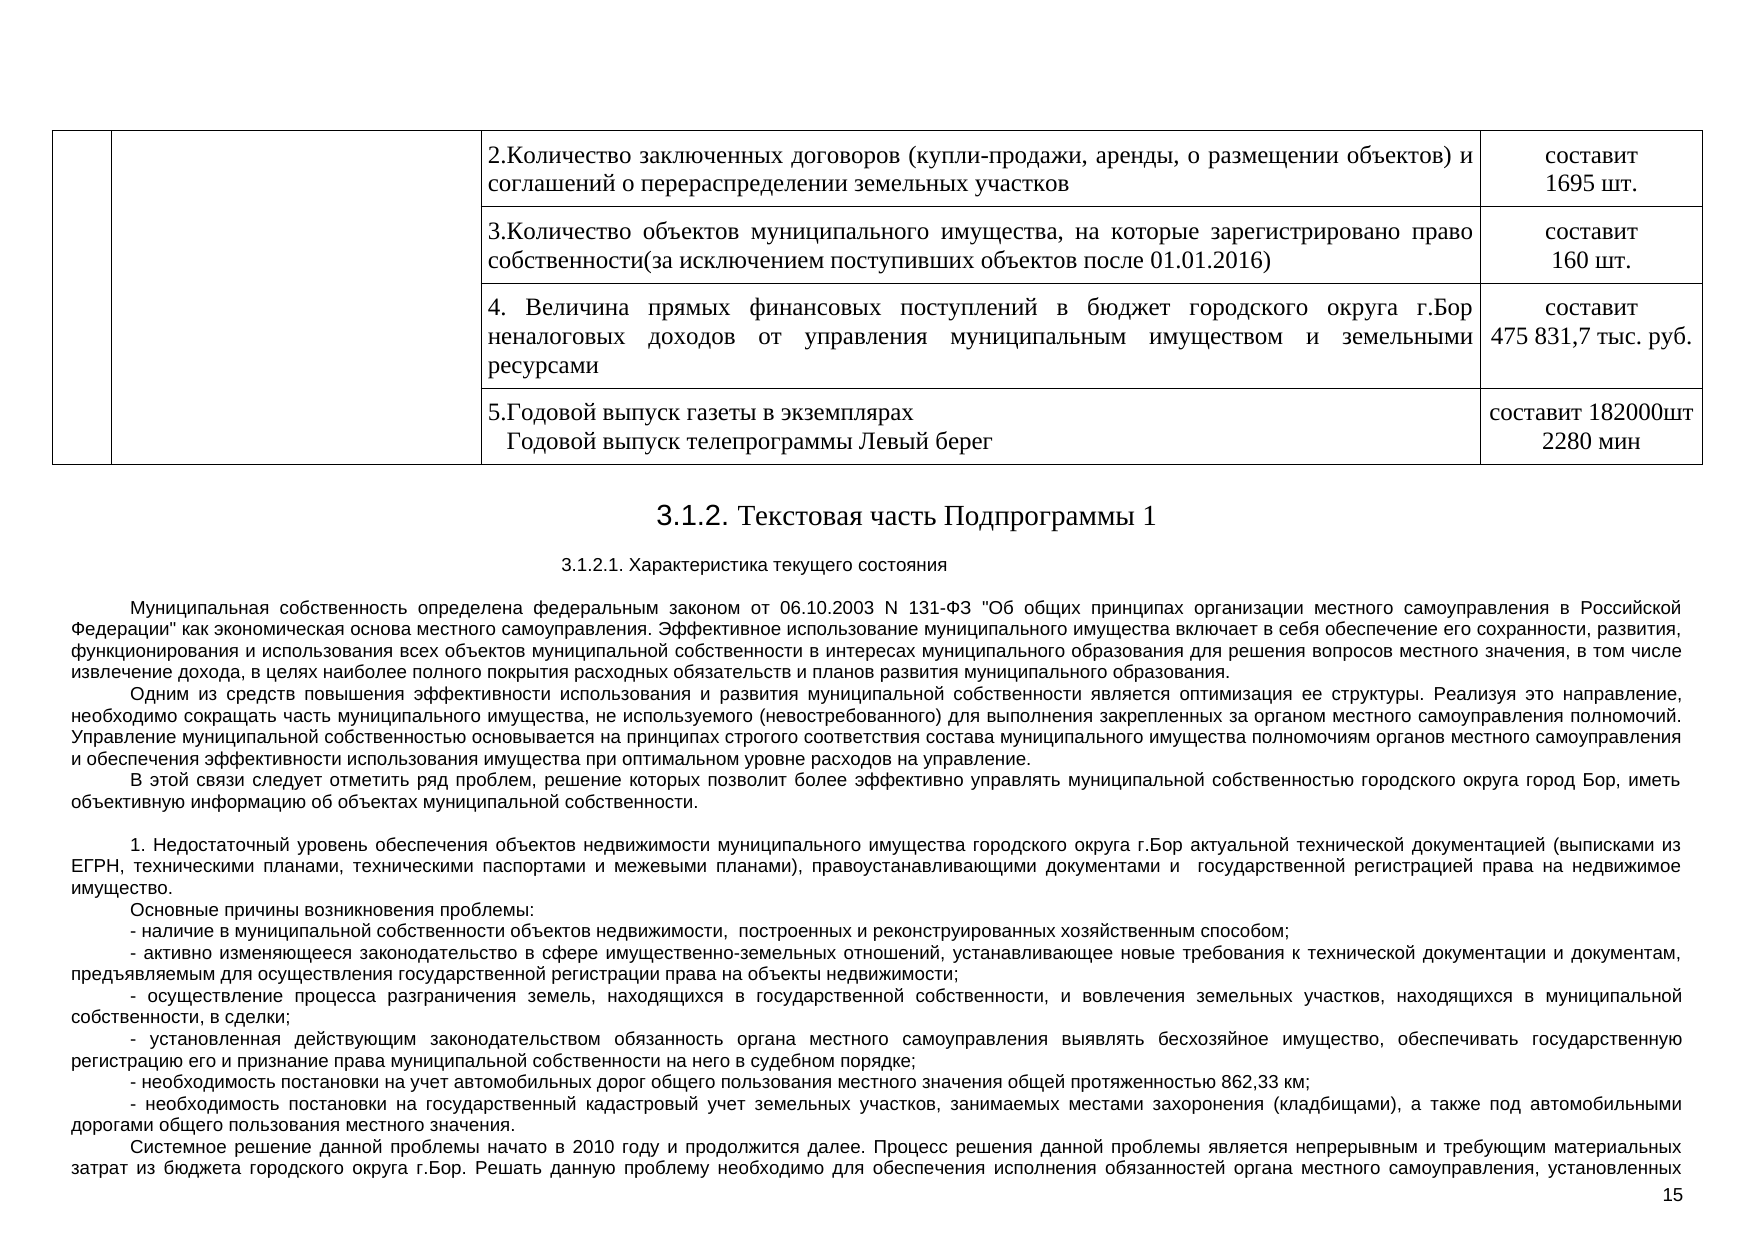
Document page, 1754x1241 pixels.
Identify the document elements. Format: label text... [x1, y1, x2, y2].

text Одним из средств повышения эффективности использования и развития муниципальной собственности является оптимизация ее структуры. Реализуя это направление, необходимо сокращать часть муниципального имущества, не используемого (невостребованного) для выполнения закрепленных за органом местного самоуправления полномочий. Управление муниципальной собственностью основывается на принципах строгого соответствия состава муниципального имущества полномочиям органов местного самоуправления и обеспечения эффективности использования имущества при оптимальном уровне расходов на управление. [71, 683, 1683, 769]
table_cell составит 160 шт. [1481, 207, 1702, 282]
table_cell 3.Количество объектов муниципального имущества, на которые зарегистрировано право собственности(за исключением поступивших объектов после 01.01.2016) [482, 207, 1480, 282]
text - необходимость постановки на учет автомобильных дорог общего пользования местного значения общей протяженностью ; [71, 1071, 1683, 1092]
table_cell составит 182000шт 2280 мин [1481, 389, 1702, 464]
text - активно изменяющееся законодательство в сфере имущественно-земельных отношений, устанавливающее новые требования к технической документации и документам, предъявляемым для осуществления государственной регистрации права на объекты недвижимости; [71, 942, 1683, 985]
text - осуществление процесса разграничения земель, находящихся в государственной собственности, и вовлечения земельных участков, находящихся в муниципальной собственности, в сделки; [71, 985, 1683, 1028]
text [71, 1136, 1683, 1179]
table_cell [112, 131, 481, 464]
text Основные причины возникновения проблемы: [71, 898, 1683, 920]
table_cell 2.Количество заключенных договоров (купли-продажи, аренды, о размещении объектов) и соглашений о перераспределении земельных участков [482, 131, 1480, 206]
table_cell 5.Годовой выпуск газеты в экземплярах Годовой выпуск телепрограммы Левый берег [482, 389, 1480, 464]
text - установленная действующим законодательством обязанность органа местного самоуправления выявлять бесхозяйное имущество, обеспечивать государственную регистрацию его и признание права муниципальной собственности на него в судебном порядке; [71, 1028, 1683, 1071]
text 1. Недостаточный уровень обеспечения объектов недвижимости муниципального имущества городского округа г.Бор актуальной технической документацией (выписками из ЕГРН, техническими планами, техническими паспортами и межевыми планами), правоустанавливающими документами и государственной регистрацией права на недвижимое имущество. [71, 834, 1683, 898]
text - необходимость постановки на государственный кадастровый учет земельных участков, занимаемых местами захоронения (кладбищами), а также под автомобильными дорогами общего пользования местного значения. [71, 1092, 1683, 1136]
text В этой связи следует отметить ряд проблем, решение которых позволит более эффективно управлять муниципальной собственностью городского округа город Бор, иметь объективную информацию об объектах муниципальной собственности. [71, 769, 1683, 812]
table_cell составит 475 831,7 тыс. руб. [1481, 284, 1702, 387]
table_cell составит 1695 шт. [1481, 131, 1702, 206]
table_cell 4. Величина прямых финансовых поступлений в бюджет городского округа г.Бор неналоговых доходов от управления муниципальным имуществом и земельными ресурсами [482, 284, 1480, 387]
text 3.1.2.1. Характеристика текущего состояния [71, 553, 1683, 575]
subtitle 3.1.2. Текстовая часть Подпрограммы 1 [71, 498, 1683, 532]
text Муниципальная собственность определена федеральным законом от 06.10.2003 N 131-ФЗ "Об общих принципах организации местного самоуправления в Российской Федерации" как экономическая основа местного самоуправления. Эффективное использование муниципального имущества включает в себя обеспечение его сохранности, развития, функционирования и использования всех объектов муниципальной собственности в интересах муниципального образования для решения вопросов местного значения, в том числе извлечение дохода, в целях наиболее полного покрытия расходных обязательств и планов развития муниципального образования. [71, 597, 1683, 683]
text - наличие в муниципальной собственности объектов недвижимости, построенных и реконструированных хозяйственным способом; [71, 920, 1683, 942]
